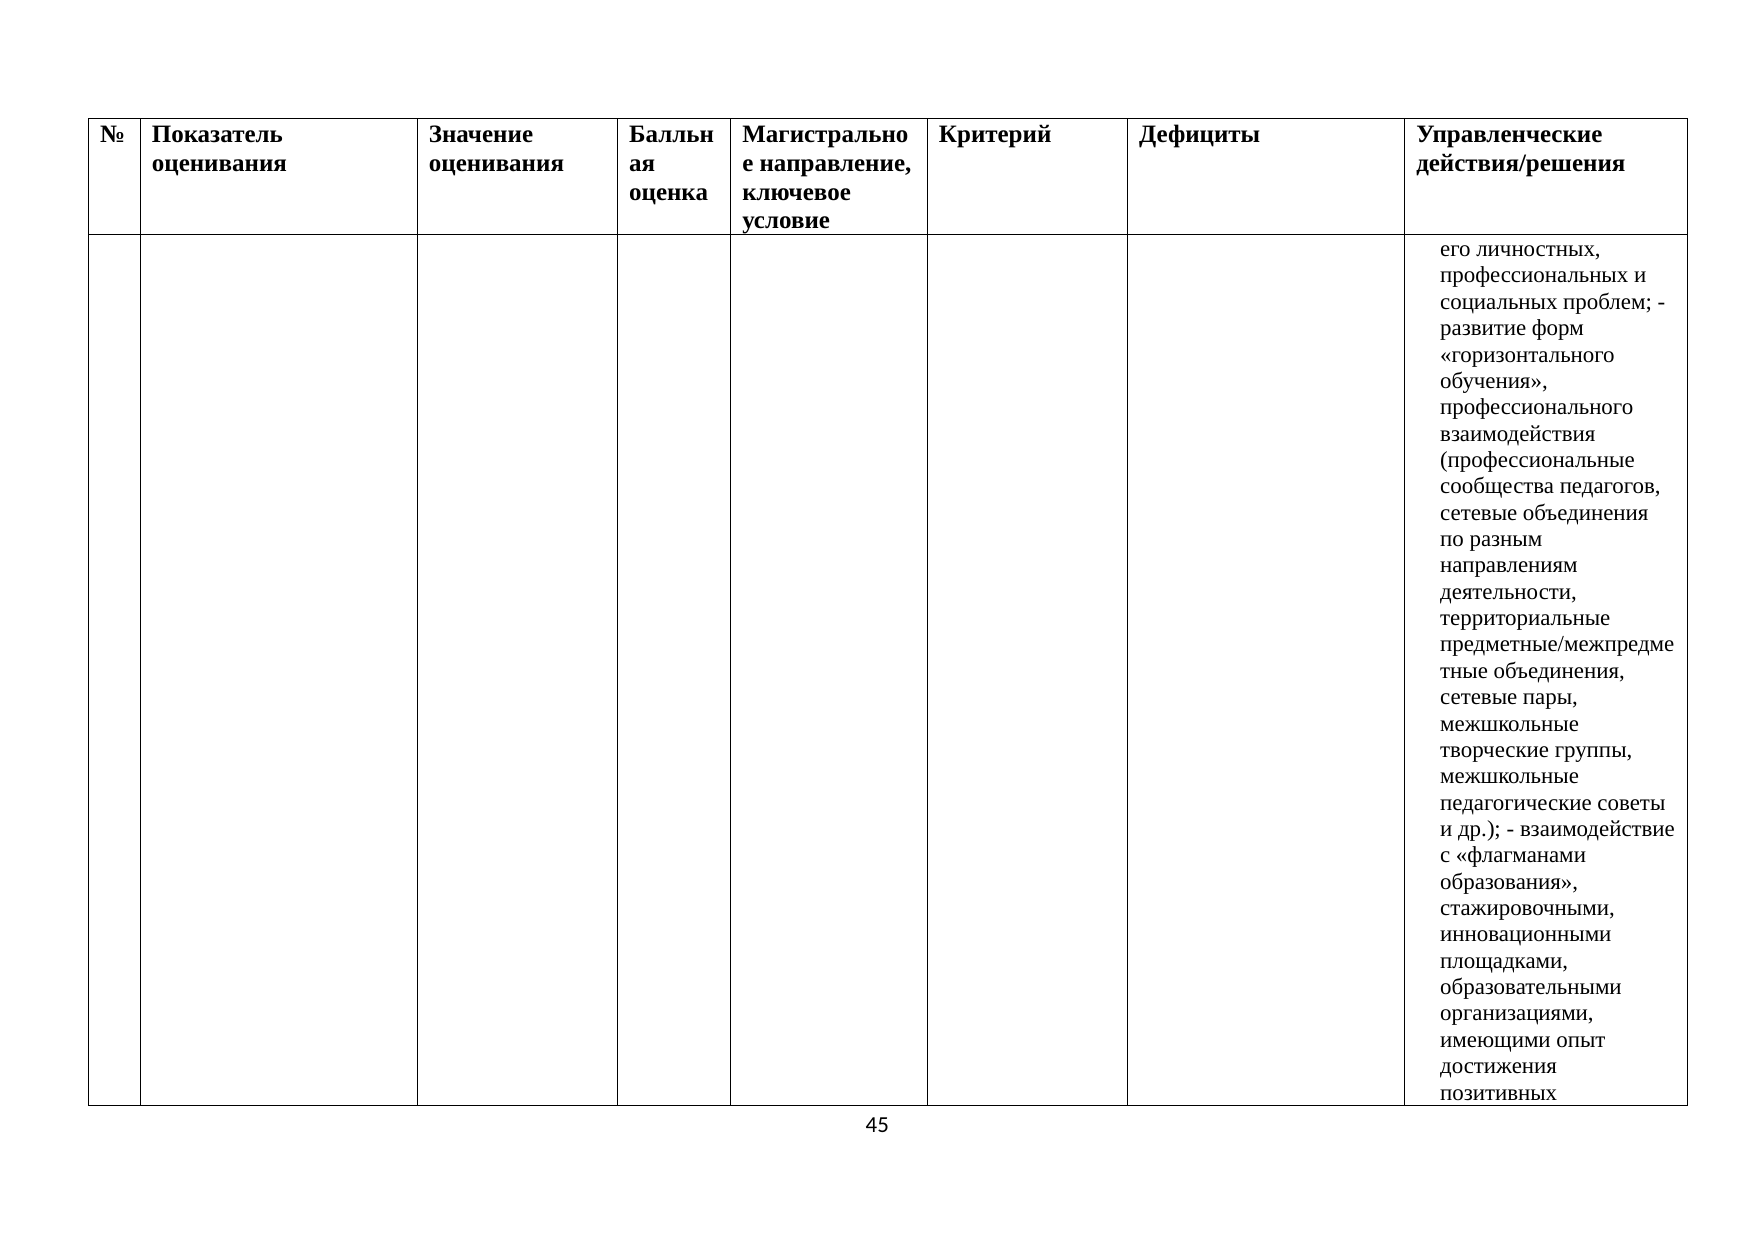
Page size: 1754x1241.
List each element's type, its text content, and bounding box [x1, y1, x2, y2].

table_header № [89, 119, 140, 234]
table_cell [1128, 235, 1404, 1105]
table_header Значение оценивания [418, 119, 617, 234]
table_header Показатель оценивания [141, 119, 417, 234]
table_header Дефициты [1128, 119, 1404, 234]
table_header Балльная оценка [618, 119, 730, 234]
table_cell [1405, 235, 1687, 1105]
table_header Магистральное направление, ключевое условие [731, 119, 927, 234]
table_header Критерий [928, 119, 1127, 234]
table_header Управленческие действия/решения [1405, 119, 1687, 234]
